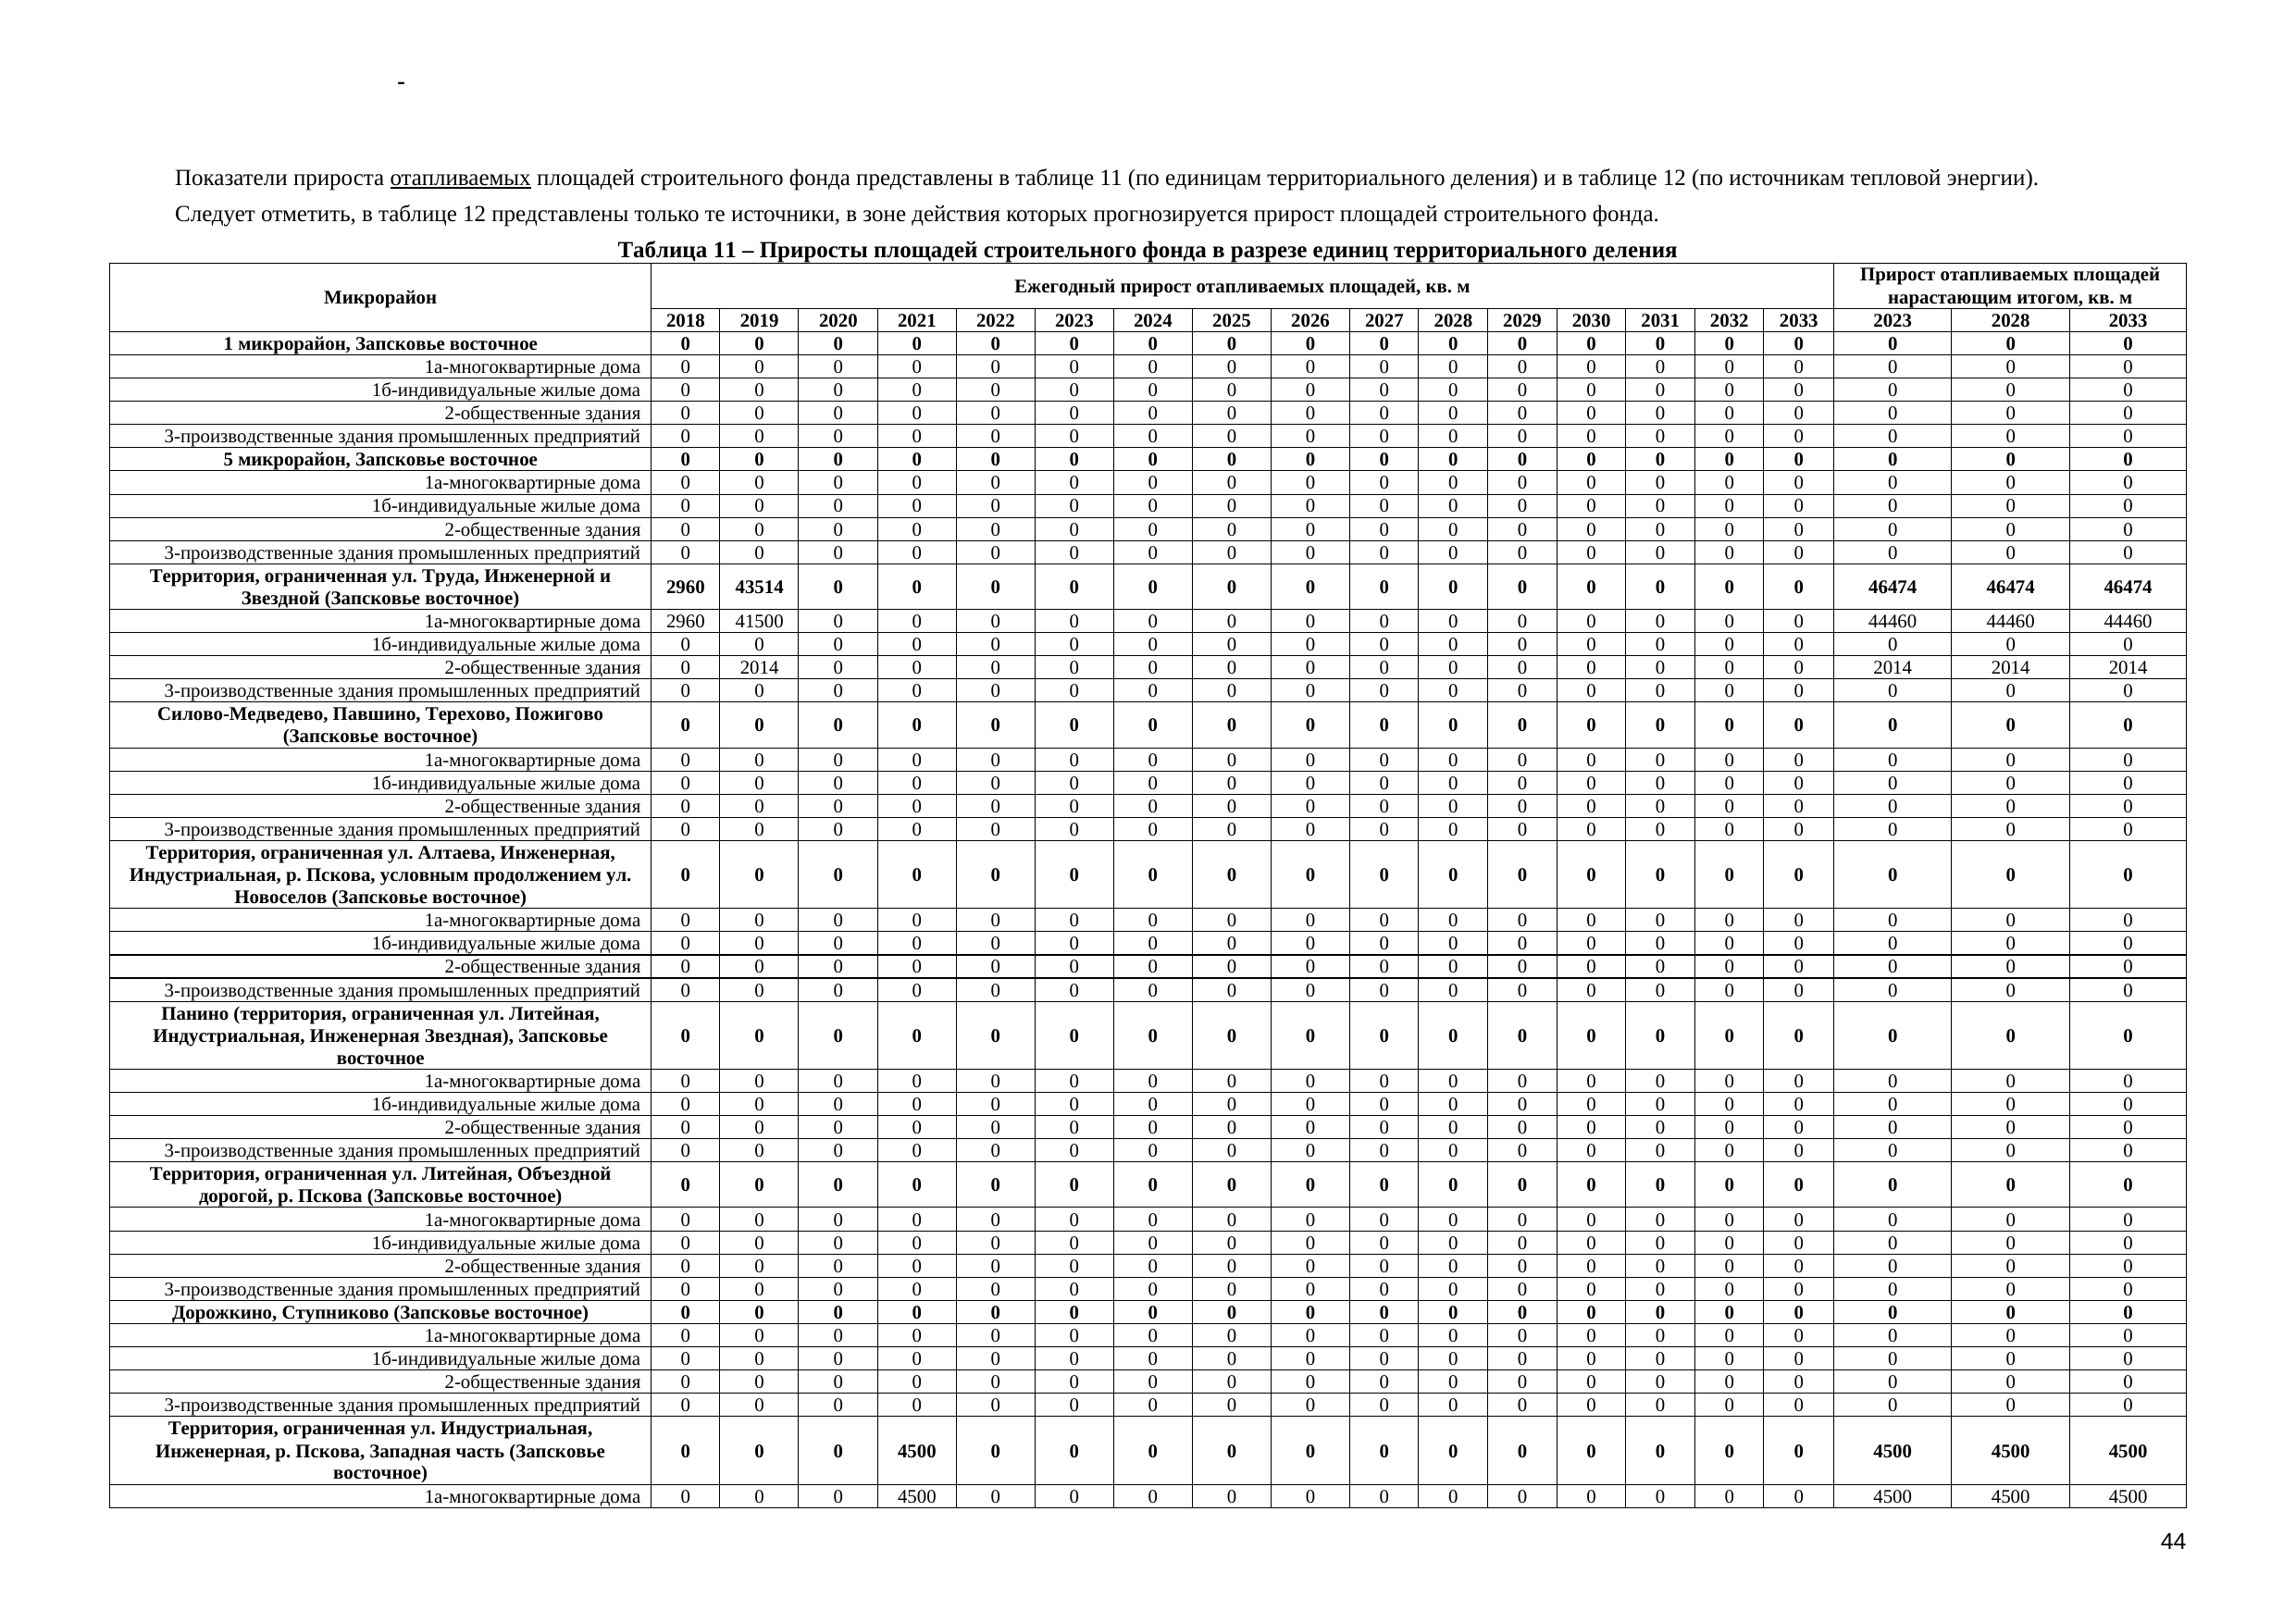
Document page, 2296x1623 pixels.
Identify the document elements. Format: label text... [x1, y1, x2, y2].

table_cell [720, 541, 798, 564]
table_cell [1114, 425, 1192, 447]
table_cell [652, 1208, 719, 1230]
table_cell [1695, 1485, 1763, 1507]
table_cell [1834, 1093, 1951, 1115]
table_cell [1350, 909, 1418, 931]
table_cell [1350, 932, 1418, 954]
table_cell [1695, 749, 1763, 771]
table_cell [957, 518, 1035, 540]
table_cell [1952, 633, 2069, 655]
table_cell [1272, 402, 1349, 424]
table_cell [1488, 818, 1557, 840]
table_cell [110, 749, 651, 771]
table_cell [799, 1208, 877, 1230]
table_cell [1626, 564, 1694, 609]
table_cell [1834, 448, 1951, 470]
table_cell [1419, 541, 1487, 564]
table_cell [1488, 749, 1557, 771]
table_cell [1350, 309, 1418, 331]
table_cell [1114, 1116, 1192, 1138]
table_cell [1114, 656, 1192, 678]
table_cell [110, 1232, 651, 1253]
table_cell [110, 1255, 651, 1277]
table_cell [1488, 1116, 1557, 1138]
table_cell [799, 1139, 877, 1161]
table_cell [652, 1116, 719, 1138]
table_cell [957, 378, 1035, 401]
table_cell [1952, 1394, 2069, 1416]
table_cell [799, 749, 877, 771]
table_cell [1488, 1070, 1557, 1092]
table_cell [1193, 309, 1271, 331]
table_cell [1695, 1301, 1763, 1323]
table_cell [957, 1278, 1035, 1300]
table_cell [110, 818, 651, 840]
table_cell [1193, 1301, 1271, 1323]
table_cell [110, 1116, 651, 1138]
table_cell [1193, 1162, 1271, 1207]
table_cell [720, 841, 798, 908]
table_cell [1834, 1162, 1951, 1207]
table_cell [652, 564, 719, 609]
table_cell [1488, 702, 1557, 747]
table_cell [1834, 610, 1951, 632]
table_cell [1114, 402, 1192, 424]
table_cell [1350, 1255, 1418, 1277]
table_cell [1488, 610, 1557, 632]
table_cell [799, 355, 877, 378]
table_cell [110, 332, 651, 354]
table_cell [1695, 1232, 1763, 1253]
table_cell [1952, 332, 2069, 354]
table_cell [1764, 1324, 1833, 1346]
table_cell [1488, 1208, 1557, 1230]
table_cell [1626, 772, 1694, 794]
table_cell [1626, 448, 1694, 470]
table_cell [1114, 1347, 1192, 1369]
text Следует отметить, в таблице 12 представлены только те источники, в зоне действия которых прогнозируется прирост площадей строительного фонда. [109, 200, 2186, 227]
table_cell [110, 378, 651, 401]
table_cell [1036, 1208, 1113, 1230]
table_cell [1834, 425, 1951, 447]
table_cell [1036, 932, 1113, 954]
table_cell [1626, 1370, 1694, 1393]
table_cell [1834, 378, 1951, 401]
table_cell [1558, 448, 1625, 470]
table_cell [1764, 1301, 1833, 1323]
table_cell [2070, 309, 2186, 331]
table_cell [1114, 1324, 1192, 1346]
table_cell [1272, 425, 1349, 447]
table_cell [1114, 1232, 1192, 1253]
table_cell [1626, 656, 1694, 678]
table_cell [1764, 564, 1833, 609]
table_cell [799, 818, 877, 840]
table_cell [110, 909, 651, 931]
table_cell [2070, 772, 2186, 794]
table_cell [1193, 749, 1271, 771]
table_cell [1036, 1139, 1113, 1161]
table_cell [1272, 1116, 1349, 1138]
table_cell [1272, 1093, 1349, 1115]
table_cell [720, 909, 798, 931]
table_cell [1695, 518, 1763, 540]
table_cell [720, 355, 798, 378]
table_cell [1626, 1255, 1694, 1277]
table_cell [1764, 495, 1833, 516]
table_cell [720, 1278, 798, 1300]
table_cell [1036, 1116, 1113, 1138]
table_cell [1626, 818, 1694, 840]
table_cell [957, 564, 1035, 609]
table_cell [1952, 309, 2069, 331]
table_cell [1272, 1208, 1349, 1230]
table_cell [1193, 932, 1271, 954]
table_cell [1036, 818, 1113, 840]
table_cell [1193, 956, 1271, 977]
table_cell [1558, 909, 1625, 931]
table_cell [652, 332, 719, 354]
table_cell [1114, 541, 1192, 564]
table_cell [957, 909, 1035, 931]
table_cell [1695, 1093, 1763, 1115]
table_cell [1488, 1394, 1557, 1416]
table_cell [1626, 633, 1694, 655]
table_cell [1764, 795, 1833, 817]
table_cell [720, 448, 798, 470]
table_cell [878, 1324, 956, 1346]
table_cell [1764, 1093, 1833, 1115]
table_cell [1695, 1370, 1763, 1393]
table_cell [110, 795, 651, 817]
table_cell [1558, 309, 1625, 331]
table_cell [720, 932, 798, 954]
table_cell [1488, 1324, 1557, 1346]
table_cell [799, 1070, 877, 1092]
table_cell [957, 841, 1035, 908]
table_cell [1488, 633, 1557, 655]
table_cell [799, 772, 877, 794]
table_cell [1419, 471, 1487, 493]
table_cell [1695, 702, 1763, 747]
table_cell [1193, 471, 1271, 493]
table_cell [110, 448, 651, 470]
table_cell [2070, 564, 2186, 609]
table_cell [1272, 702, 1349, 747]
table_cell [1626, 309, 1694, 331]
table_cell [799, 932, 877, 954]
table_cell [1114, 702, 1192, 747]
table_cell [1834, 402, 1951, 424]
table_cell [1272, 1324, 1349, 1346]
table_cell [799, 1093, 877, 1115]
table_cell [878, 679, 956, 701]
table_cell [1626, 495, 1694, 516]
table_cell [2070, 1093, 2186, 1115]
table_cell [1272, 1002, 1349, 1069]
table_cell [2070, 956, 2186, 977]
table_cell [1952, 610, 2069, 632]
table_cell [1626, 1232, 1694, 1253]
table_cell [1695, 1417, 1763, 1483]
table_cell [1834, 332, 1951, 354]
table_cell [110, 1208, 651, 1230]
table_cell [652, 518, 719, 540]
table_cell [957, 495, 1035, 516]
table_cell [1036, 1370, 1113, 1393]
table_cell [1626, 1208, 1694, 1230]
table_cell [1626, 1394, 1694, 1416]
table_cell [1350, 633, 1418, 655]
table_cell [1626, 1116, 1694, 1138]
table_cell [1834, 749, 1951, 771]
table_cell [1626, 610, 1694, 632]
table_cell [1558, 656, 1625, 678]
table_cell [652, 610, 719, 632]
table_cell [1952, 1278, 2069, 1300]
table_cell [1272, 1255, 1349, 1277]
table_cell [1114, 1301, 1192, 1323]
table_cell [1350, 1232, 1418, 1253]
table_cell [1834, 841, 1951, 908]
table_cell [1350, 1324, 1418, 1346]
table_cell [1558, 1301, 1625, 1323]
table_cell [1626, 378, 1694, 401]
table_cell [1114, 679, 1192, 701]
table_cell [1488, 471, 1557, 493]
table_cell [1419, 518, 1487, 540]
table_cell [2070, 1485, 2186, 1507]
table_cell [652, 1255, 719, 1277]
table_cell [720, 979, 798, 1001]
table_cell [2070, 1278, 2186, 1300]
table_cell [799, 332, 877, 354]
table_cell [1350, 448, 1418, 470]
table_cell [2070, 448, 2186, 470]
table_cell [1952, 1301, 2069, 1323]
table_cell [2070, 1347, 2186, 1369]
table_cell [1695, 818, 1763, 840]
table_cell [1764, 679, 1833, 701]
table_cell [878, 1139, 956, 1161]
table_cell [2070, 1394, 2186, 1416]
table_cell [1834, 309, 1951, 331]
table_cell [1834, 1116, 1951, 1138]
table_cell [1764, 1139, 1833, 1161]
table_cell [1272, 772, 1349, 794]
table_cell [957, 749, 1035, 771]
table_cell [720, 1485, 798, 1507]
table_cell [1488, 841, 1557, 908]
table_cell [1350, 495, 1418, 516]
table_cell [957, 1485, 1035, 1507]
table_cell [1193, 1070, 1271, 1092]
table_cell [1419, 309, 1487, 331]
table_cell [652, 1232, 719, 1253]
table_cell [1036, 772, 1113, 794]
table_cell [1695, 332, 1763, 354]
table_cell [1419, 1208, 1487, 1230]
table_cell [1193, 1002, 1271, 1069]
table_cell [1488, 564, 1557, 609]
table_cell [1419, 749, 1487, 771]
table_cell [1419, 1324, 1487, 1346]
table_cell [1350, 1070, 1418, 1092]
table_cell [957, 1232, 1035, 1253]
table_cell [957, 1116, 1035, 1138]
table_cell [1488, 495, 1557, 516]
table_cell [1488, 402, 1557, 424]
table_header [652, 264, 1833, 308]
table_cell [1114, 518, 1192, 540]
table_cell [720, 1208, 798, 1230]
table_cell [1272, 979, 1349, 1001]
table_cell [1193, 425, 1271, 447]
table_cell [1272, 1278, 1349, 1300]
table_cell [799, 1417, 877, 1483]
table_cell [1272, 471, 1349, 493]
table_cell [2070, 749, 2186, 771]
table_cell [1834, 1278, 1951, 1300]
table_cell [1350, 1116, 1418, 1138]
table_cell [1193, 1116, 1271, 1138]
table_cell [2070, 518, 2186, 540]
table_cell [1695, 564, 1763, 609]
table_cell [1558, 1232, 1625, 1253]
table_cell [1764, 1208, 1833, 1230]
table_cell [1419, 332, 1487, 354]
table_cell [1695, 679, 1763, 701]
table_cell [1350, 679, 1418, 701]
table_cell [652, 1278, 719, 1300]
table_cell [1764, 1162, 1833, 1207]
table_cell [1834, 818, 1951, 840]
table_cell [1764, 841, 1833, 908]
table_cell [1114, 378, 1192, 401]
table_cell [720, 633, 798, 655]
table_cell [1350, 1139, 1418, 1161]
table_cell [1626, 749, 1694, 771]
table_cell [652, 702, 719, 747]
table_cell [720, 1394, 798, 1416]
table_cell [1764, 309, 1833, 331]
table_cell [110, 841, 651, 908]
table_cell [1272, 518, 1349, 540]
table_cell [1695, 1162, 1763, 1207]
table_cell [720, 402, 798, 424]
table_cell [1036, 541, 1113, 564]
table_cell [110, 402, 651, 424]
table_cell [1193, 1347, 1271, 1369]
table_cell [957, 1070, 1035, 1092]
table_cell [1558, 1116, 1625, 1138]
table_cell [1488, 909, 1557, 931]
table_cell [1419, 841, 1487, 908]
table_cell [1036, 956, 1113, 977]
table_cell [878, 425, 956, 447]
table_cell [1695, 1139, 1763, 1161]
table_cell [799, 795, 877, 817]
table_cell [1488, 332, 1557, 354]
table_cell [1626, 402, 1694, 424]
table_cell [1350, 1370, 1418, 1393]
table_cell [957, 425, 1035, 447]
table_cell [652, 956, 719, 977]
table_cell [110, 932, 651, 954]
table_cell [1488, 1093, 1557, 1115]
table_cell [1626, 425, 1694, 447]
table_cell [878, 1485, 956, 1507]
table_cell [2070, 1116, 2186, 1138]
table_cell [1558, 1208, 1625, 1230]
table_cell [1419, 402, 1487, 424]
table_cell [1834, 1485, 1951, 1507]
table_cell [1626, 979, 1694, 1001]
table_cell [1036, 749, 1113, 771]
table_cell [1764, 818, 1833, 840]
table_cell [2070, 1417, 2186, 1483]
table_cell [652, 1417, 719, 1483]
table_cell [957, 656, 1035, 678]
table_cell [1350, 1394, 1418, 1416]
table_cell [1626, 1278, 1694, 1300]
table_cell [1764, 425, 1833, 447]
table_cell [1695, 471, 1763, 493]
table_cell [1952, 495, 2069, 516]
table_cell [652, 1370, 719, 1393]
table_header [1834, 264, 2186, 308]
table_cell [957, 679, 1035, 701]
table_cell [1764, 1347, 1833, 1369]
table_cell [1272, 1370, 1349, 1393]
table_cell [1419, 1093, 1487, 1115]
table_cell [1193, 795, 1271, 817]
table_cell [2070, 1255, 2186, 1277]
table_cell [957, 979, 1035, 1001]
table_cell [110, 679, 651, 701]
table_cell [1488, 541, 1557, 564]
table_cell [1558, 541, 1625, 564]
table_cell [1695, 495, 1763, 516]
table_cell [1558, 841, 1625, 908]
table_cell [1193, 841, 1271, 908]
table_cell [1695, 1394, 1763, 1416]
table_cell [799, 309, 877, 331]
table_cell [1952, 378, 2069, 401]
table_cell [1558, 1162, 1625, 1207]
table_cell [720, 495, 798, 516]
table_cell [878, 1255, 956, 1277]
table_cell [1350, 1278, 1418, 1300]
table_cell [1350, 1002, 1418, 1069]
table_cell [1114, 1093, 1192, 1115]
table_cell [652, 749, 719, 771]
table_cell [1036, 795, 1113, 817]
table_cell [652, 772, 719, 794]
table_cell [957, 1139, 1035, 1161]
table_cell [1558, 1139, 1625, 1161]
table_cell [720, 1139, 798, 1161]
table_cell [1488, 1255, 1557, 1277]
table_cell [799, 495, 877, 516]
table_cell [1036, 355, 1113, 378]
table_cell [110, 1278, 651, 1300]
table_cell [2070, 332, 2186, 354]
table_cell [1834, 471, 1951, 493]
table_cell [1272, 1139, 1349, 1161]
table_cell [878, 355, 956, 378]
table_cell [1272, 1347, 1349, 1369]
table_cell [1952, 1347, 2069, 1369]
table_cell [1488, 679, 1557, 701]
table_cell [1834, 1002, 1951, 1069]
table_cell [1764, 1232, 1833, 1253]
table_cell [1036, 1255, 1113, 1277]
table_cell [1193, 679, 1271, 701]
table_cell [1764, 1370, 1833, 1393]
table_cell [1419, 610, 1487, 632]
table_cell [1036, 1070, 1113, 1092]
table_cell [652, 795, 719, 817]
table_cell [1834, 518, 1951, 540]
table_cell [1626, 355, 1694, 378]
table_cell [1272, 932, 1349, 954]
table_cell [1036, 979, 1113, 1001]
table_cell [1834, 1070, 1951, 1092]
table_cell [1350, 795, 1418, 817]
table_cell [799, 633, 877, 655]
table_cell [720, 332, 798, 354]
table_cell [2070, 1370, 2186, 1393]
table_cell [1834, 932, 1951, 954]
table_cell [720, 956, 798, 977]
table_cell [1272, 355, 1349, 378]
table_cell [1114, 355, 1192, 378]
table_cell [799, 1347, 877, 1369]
text Показатели прироста отапливаемых площадей строительного фонда представлены в таблице 11 (по единицам территориального деления) и в таблице 12 (по источникам тепловой энергии). [109, 164, 2186, 191]
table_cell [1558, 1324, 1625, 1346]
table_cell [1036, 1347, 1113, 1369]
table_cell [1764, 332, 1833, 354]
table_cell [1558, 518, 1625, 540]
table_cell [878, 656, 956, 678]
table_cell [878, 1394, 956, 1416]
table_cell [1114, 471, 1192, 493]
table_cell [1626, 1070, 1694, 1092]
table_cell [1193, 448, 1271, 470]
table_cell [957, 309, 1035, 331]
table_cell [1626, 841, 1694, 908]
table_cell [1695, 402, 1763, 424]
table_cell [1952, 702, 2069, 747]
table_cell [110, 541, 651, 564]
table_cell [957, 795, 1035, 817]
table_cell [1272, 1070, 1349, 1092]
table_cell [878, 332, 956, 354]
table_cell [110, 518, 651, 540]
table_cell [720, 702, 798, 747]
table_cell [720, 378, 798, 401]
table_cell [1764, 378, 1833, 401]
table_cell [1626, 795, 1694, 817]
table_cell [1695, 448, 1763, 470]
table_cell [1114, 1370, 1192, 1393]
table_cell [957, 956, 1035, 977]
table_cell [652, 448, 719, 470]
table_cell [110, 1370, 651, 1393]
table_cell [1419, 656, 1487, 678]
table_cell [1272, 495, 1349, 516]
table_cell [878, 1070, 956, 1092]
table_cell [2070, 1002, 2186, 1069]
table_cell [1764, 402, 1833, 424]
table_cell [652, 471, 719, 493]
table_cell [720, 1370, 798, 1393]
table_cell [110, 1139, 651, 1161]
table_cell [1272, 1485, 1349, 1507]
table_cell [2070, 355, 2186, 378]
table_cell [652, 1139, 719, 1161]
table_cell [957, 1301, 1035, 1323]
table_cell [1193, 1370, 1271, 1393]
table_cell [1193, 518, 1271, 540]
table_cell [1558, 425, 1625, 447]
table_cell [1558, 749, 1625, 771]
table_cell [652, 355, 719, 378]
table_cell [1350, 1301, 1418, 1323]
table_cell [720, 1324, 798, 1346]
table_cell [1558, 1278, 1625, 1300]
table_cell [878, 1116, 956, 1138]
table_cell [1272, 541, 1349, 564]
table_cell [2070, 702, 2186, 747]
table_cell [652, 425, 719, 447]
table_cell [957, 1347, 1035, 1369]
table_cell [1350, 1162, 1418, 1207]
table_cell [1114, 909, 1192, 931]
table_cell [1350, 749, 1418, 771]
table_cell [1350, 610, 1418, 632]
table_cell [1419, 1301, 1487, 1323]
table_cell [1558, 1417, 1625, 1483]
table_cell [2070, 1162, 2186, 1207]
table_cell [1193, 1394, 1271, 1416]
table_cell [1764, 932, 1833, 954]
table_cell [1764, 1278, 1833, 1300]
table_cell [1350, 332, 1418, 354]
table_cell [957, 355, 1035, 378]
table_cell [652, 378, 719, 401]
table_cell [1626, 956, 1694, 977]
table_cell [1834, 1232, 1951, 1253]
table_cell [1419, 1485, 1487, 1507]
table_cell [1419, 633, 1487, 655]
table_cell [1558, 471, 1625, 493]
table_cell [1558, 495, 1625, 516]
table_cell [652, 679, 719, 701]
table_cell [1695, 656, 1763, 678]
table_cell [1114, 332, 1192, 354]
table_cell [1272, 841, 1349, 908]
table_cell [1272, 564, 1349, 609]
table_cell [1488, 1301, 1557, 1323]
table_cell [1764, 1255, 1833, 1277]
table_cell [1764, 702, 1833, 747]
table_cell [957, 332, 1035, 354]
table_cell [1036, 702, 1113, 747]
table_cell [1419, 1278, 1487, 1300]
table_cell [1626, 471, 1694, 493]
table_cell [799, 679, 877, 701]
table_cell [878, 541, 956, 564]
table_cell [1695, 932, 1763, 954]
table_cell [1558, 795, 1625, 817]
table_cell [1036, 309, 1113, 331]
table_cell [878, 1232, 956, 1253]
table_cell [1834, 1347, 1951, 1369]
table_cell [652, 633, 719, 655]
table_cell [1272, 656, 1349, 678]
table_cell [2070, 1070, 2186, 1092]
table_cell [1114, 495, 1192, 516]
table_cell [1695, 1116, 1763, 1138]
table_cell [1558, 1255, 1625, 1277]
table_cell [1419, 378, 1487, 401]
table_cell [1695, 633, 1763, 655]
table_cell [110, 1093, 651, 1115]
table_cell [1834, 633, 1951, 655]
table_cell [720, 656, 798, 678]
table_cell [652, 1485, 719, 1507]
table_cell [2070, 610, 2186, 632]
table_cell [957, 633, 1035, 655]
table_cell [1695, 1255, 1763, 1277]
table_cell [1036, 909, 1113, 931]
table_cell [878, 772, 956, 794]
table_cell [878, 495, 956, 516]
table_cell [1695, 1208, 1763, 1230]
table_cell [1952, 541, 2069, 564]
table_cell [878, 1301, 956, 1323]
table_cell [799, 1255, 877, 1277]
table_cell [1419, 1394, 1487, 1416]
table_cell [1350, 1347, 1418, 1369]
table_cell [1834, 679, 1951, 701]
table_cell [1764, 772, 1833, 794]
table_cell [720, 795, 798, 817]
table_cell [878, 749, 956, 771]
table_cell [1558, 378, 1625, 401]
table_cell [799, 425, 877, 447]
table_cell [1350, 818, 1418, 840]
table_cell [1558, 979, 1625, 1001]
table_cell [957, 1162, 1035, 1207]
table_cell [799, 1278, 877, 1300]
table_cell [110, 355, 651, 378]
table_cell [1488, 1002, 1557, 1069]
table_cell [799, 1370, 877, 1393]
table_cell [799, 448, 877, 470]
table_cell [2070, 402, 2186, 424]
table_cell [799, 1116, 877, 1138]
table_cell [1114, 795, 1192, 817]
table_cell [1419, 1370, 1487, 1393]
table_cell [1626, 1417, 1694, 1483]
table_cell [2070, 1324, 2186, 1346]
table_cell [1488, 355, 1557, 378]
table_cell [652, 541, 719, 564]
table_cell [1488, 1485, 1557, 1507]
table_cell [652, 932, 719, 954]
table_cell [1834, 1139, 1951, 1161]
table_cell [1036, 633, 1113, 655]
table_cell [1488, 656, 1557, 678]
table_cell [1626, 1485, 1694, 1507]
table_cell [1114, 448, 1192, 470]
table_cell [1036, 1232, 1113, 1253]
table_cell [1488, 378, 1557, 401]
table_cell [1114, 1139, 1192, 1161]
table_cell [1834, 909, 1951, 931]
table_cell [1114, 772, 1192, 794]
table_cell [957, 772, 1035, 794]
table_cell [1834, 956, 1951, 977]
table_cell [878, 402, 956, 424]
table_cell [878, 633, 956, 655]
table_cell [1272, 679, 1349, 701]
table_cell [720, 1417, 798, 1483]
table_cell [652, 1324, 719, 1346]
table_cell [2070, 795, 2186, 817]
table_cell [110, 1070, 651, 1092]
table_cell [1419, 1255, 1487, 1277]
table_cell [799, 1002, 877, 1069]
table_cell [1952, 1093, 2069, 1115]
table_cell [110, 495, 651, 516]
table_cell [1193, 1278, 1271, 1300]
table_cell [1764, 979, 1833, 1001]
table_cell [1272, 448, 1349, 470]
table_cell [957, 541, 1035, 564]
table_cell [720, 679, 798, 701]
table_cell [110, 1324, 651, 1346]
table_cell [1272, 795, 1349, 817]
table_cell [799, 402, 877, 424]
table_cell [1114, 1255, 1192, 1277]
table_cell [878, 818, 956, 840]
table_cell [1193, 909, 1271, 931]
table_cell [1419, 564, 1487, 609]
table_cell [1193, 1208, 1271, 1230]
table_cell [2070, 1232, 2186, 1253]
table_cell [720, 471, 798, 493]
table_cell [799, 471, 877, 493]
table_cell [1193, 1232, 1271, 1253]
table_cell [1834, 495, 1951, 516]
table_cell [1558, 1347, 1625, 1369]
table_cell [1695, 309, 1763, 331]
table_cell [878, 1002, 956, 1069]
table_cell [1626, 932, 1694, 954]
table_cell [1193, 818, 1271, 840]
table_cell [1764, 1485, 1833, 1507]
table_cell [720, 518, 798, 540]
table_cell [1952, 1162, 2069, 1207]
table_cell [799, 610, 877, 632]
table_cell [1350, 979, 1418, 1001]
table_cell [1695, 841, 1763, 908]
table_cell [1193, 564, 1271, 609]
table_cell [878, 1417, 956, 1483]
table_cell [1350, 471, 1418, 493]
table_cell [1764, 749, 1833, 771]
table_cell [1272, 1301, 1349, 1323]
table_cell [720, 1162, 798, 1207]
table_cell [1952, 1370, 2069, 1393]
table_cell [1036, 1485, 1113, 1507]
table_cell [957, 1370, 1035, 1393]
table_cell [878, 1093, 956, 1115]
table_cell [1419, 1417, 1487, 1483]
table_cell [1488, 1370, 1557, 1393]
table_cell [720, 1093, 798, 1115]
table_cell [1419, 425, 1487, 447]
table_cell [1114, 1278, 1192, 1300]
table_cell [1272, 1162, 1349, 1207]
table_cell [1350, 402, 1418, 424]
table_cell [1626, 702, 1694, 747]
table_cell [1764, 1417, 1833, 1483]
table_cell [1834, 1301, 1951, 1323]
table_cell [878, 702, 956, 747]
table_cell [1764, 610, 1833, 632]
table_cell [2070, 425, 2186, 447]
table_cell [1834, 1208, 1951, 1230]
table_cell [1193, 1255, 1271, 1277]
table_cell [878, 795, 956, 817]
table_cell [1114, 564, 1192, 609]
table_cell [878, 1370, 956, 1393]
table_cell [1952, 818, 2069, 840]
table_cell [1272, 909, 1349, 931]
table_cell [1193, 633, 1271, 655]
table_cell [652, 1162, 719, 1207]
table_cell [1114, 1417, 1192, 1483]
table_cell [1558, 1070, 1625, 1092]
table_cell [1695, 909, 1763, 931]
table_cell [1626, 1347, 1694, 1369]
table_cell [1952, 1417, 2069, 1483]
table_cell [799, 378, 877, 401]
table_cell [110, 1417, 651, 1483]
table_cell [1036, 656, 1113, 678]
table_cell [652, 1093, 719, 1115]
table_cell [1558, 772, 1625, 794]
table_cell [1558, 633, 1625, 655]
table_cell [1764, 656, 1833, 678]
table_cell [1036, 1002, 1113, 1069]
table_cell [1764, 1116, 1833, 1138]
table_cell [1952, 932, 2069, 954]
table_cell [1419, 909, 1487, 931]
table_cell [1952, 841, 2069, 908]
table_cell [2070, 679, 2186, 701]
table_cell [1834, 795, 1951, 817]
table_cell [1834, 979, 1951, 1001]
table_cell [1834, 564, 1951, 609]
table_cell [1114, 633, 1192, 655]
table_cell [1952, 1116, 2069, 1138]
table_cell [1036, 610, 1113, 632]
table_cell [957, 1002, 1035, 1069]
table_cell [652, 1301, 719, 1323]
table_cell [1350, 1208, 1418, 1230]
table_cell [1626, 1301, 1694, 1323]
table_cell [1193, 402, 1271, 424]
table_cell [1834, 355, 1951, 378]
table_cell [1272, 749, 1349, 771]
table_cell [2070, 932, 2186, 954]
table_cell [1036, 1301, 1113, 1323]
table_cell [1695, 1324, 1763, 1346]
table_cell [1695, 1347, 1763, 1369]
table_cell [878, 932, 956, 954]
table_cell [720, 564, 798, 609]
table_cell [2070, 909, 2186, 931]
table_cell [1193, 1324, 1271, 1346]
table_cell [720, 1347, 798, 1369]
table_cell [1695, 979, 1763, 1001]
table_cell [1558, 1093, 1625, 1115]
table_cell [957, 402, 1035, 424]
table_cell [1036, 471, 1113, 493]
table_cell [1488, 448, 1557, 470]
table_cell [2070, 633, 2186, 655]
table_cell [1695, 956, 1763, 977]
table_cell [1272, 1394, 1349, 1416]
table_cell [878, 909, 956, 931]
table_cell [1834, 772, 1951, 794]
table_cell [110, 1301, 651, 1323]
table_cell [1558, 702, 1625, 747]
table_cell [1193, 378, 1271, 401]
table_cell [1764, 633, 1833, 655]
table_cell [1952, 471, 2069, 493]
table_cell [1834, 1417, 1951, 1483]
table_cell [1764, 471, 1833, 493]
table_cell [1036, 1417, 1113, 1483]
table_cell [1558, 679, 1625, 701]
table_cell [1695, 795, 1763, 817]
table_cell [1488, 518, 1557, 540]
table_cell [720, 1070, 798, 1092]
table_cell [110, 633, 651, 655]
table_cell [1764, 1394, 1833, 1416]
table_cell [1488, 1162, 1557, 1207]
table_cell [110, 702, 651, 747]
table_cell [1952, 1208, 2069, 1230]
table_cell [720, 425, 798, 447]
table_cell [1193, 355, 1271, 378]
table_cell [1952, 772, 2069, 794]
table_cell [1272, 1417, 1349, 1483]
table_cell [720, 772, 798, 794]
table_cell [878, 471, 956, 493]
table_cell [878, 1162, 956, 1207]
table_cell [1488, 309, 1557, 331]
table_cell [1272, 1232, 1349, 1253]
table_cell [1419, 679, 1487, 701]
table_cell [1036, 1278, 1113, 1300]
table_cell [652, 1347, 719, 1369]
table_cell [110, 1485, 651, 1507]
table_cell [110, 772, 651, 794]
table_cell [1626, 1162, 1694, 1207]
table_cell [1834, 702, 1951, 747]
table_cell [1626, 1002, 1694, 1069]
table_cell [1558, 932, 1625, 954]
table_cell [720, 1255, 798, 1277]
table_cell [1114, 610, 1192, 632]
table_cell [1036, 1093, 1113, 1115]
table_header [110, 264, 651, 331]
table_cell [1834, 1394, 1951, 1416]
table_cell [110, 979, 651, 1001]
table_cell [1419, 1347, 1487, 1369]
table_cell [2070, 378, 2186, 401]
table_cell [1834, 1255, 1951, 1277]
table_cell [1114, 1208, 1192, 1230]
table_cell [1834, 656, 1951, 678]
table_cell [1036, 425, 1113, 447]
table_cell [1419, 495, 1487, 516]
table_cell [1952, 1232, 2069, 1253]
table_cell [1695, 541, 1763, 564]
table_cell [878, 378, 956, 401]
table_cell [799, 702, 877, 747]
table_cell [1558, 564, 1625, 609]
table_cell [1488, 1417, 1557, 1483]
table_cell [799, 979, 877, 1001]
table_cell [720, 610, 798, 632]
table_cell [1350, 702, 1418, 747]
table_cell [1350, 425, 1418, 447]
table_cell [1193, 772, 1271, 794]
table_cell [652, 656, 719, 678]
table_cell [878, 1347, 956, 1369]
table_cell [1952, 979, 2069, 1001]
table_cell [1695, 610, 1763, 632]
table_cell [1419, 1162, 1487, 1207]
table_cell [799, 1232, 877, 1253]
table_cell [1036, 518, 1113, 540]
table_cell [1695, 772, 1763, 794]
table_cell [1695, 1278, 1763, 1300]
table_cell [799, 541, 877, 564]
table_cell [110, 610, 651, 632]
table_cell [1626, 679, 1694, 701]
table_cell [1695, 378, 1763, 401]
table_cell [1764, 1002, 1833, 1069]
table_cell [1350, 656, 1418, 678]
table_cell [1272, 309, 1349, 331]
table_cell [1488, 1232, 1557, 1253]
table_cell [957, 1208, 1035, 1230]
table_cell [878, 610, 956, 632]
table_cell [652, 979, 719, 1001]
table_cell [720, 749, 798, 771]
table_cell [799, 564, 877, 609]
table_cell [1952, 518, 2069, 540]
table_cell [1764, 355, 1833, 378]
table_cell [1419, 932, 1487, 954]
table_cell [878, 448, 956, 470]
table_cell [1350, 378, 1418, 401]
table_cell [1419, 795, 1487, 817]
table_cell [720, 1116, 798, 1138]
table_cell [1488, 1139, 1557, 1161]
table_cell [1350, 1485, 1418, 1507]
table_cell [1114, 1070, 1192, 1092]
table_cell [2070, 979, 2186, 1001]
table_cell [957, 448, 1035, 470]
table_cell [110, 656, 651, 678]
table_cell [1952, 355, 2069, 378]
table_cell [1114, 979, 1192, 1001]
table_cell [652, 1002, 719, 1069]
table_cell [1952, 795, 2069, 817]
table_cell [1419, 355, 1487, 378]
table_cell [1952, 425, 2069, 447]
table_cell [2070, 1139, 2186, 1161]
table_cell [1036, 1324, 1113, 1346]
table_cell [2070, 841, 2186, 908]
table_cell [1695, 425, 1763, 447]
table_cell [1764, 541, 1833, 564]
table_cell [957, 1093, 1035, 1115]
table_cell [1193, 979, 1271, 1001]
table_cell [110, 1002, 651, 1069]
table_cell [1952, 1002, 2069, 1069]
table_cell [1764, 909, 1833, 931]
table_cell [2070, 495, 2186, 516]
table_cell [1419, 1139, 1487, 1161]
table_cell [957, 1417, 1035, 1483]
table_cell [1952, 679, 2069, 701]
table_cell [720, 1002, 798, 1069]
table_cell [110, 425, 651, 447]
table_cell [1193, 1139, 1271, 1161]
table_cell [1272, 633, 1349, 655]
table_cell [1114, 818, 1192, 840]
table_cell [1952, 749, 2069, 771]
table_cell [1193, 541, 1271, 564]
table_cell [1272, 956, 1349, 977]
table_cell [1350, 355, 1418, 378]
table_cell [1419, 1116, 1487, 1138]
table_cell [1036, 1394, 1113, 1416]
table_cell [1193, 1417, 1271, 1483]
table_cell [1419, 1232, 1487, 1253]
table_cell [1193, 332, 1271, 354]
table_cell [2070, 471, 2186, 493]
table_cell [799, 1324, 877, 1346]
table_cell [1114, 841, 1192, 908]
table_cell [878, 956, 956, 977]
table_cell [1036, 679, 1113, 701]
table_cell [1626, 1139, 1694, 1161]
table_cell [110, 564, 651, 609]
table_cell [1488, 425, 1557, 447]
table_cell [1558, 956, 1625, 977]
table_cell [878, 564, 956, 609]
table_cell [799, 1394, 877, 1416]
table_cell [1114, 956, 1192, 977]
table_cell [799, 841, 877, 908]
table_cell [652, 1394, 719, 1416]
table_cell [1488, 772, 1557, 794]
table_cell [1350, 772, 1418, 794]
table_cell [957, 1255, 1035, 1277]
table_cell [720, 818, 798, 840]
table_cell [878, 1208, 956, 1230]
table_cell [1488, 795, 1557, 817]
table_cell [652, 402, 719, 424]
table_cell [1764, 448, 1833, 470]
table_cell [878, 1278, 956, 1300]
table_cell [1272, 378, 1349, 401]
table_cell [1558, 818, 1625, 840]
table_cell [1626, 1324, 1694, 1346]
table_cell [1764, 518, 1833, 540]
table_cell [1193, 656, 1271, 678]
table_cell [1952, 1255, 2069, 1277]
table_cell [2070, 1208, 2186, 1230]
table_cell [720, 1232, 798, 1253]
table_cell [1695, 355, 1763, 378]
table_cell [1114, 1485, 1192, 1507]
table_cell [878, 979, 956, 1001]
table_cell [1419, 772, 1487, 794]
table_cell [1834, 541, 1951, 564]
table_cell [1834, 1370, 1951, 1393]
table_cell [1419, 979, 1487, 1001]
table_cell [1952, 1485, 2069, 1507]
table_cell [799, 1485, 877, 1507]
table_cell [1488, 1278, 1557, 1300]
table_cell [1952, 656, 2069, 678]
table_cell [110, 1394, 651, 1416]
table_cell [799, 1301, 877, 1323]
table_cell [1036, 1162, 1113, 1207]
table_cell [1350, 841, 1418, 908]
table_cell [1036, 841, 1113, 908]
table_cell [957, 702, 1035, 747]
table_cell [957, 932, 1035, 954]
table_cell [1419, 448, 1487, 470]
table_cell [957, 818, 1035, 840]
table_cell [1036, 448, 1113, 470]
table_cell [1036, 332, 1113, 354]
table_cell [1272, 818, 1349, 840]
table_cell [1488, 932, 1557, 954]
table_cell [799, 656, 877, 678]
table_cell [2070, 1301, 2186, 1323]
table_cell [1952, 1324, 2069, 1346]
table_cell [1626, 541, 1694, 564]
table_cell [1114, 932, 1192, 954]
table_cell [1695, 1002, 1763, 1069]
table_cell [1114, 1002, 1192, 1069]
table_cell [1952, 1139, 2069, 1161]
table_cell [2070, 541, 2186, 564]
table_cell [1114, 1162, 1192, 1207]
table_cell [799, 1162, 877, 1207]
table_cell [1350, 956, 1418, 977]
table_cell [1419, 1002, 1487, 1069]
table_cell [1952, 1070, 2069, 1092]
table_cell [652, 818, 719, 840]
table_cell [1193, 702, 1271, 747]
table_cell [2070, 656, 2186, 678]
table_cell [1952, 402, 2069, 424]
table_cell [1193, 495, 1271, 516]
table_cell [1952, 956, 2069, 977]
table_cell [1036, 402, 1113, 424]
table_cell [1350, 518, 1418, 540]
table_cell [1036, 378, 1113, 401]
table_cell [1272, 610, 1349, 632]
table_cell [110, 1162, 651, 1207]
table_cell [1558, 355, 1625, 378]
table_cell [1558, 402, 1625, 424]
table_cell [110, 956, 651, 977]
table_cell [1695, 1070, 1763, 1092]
text Таблица 11 – Приросты площадей строительного фонда в разрезе единиц территориального деления [109, 236, 2186, 262]
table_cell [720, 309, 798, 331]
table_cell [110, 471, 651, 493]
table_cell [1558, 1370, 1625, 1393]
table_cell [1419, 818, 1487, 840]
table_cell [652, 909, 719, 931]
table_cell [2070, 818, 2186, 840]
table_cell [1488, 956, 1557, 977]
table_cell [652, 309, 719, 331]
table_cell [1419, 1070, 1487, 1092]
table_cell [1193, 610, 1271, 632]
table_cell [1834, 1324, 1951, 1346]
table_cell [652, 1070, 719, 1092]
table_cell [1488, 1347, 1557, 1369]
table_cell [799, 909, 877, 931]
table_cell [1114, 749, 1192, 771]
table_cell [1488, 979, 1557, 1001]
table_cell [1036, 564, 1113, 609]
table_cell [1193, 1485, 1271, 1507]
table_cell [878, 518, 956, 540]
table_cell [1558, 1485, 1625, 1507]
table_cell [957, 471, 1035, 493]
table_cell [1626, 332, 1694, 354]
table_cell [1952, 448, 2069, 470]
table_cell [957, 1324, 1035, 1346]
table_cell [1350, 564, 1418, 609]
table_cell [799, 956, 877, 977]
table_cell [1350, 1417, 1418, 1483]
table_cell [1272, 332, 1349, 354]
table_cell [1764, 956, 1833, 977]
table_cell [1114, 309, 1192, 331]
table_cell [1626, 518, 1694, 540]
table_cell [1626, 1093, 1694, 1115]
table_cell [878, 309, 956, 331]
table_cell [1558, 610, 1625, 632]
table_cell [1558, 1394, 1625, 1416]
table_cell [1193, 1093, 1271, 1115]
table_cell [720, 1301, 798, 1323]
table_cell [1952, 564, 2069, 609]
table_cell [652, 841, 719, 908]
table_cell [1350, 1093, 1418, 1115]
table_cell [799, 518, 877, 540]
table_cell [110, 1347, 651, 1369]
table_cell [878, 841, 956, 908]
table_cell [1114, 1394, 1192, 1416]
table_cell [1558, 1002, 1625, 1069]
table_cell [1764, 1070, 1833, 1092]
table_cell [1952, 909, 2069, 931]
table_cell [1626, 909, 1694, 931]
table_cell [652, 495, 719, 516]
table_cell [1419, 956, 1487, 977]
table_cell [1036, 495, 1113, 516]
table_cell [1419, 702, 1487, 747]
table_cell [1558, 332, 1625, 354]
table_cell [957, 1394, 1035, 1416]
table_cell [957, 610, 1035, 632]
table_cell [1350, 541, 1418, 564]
